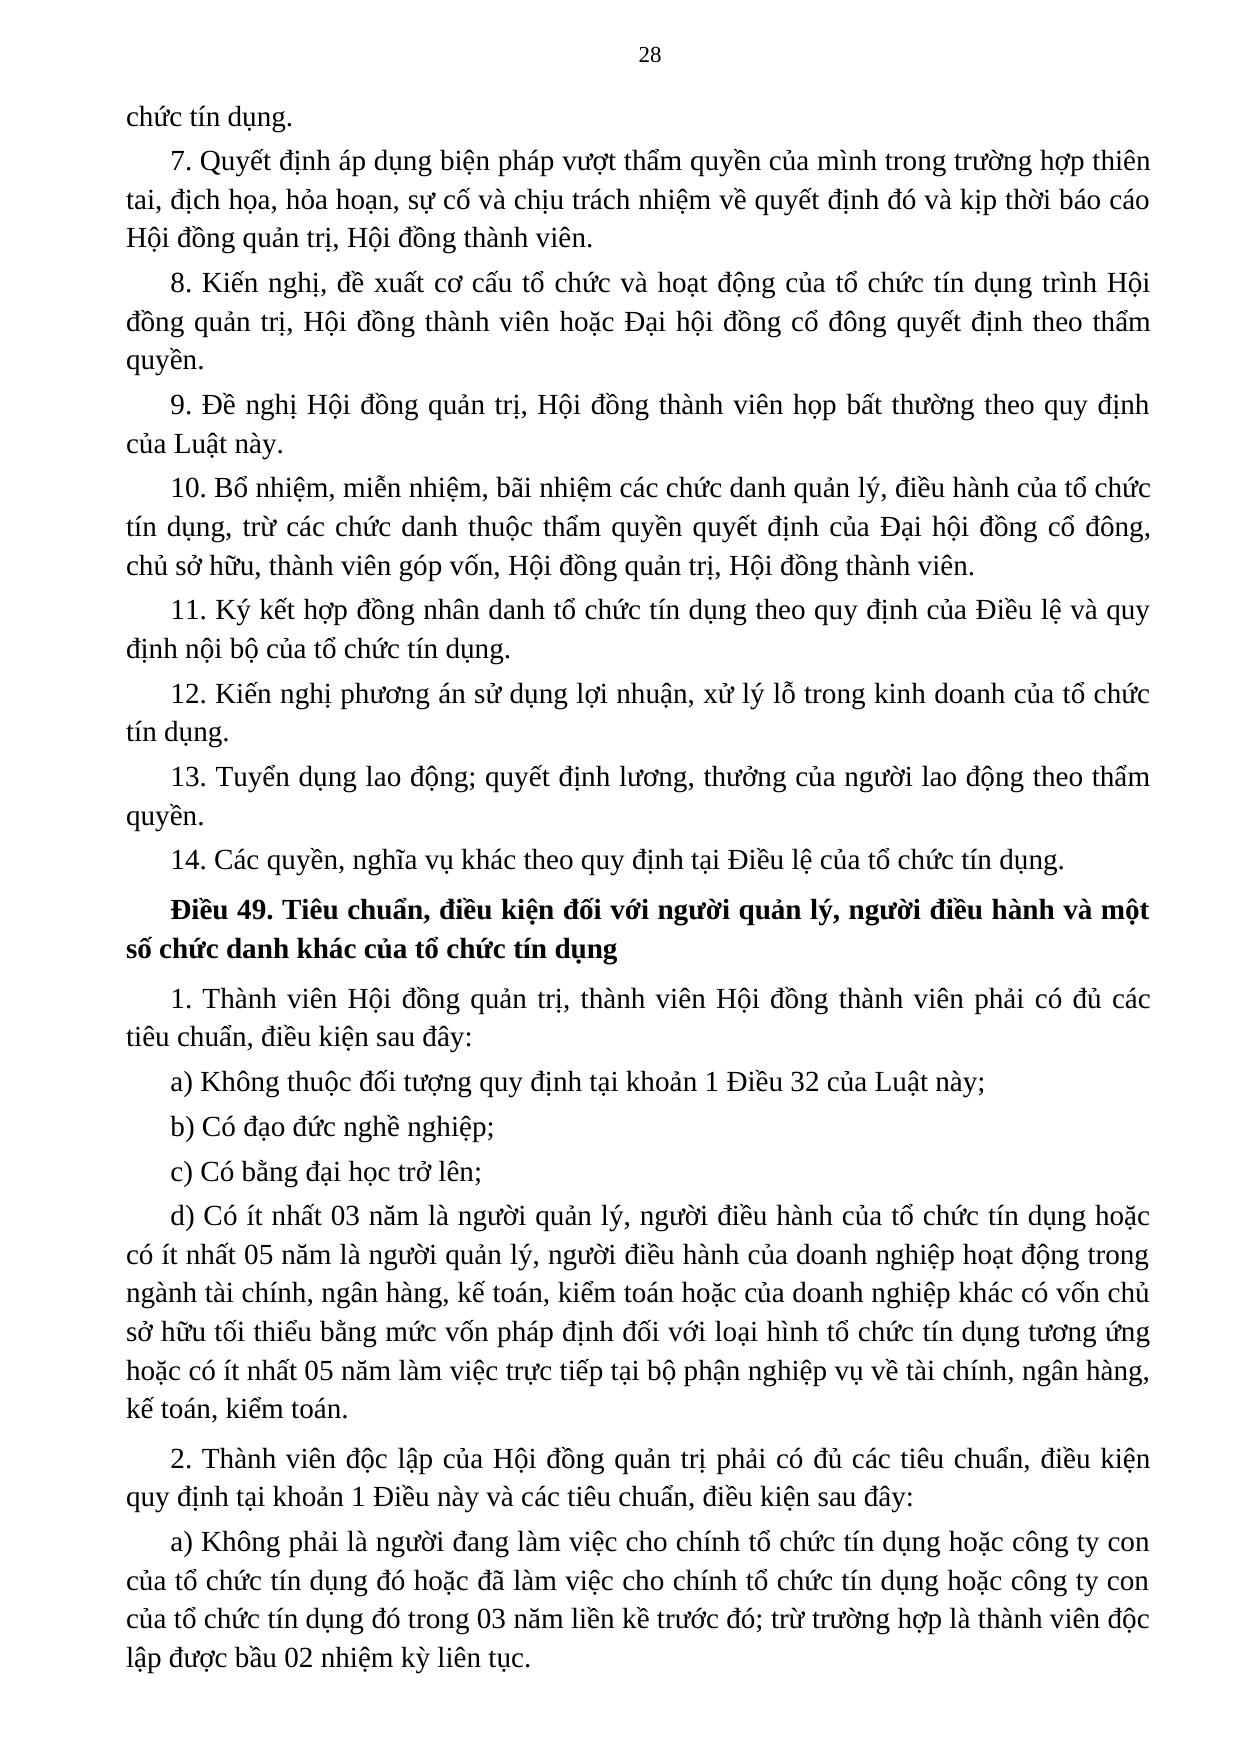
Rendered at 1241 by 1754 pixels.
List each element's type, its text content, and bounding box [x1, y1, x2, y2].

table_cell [115, 93, 1163, 886]
table_cell Điều 49. Tiêu chuẩn, điều kiện đối với người quản lý, người điều hành và một số chức danh khác của tổ chức tín dụng [115, 886, 1163, 974]
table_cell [115, 1435, 1163, 1684]
table_cell 1. Thành viên Hội đồng quản trị, thành viên Hội đồng thành viên phải có đủ các tiêu chuẩn, điều kiện sau đây: a) Không thuộc đối tượng quy định tại khoản 1 Điều 32 của Luật này; b) Có đạo đức nghề nghiệp; c) Có bằng đại học trở lên; d) Có ít nhất 03 năm là người quản lý, người điều hành của tổ chức tín dụng hoặc có ít nhất 05 năm là người quản lý, người điều hành của doanh nghiệp hoạt động trong ngành tài chính, ngân hàng, kế toán, kiểm toán hoặc của doanh nghiệp khác có vốn chủ sở hữu tối thiểu bằng mức vốn pháp định đối với loại hình tổ chức tín dụng tương ứng hoặc có ít nhất 05 năm làm việc trực tiếp tại bộ phận nghiệp vụ về tài chính, ngân hàng, kế toán, kiểm toán. [115, 975, 1163, 1435]
